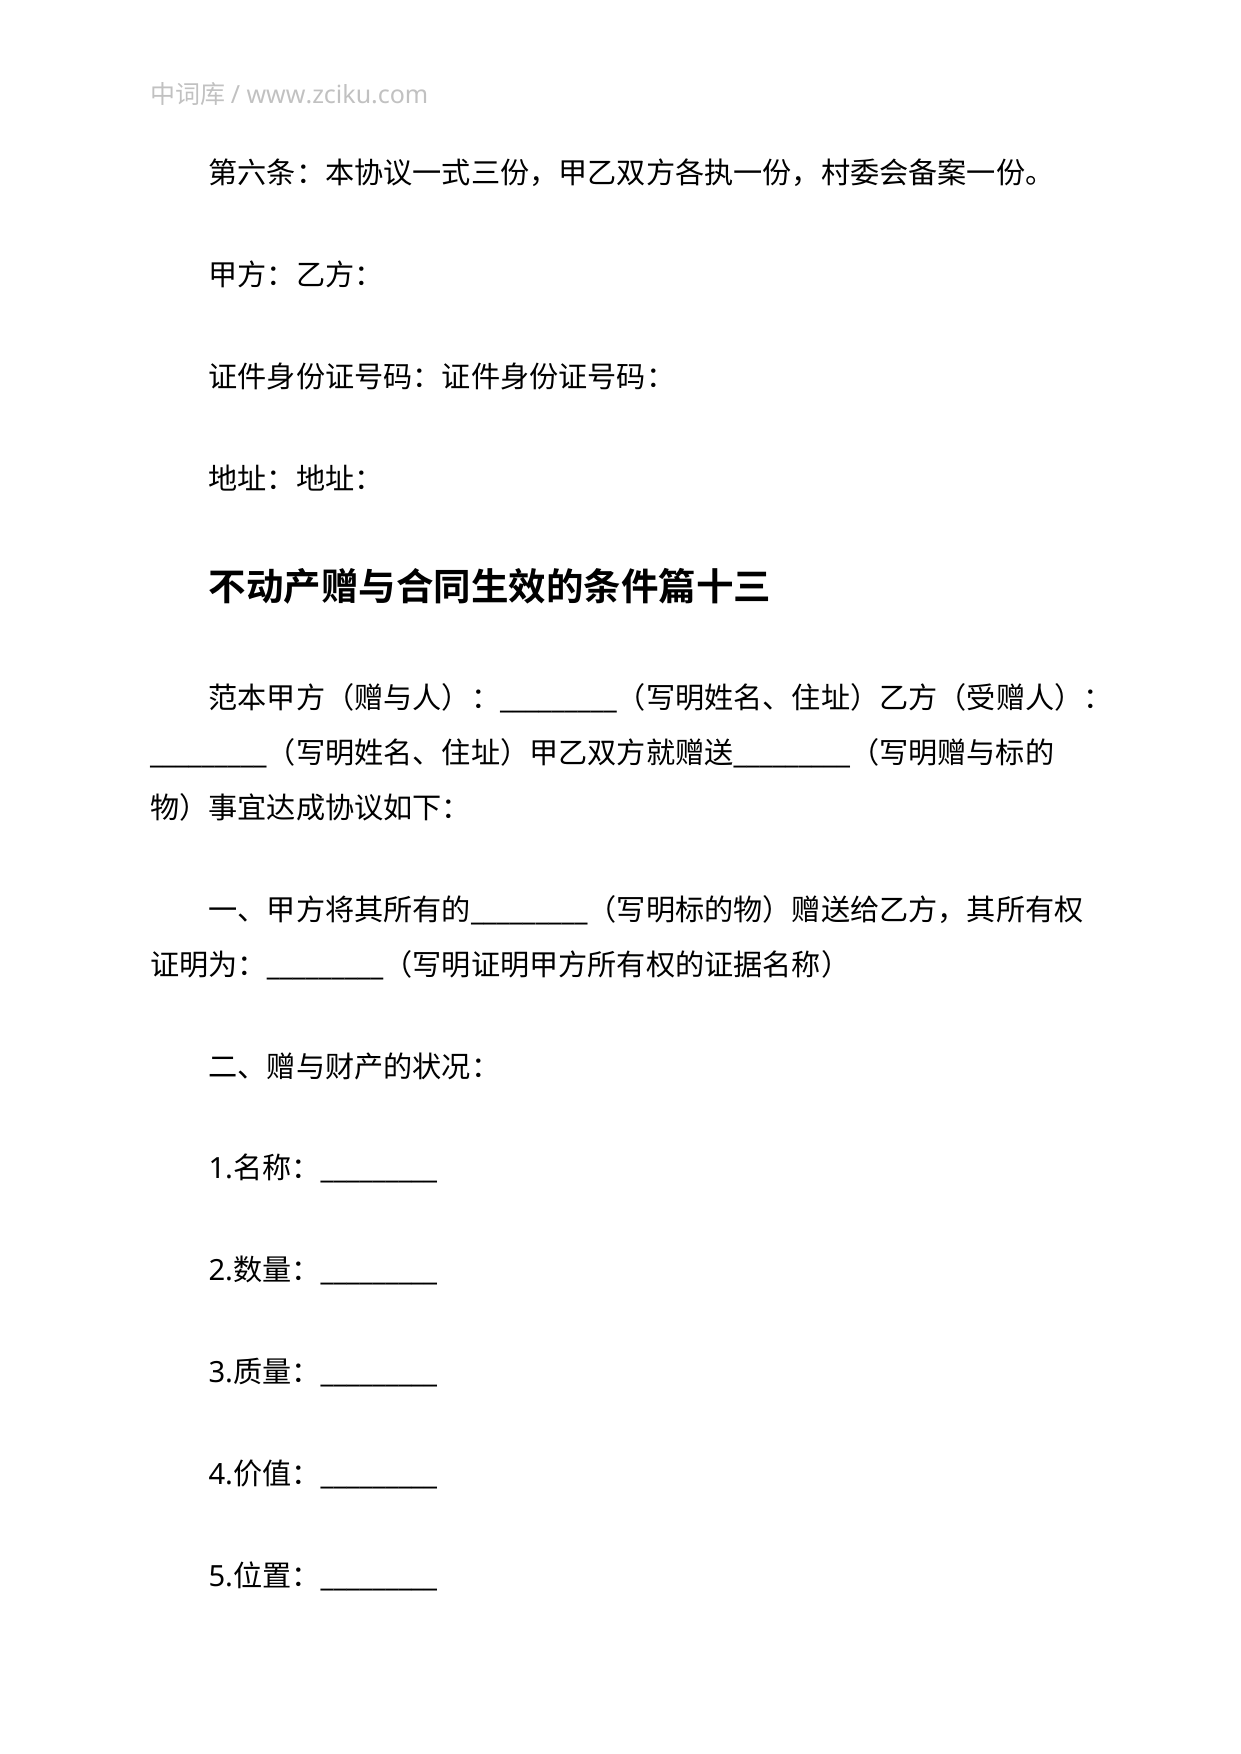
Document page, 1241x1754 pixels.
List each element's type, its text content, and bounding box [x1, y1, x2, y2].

text 甲方：乙方： [150, 252, 1090, 294]
text 范本甲方（赠与人）：_________（写明姓名、住址）乙方（受赠人）：_________（写明姓名、住址）甲乙双方就赠送_________（写明赠与标的物）事宜达成协议如下： [150, 674, 1090, 827]
text 4.价值：_________ [150, 1451, 1090, 1493]
text 证件身份证号码：证件身份证号码： [150, 353, 1090, 396]
text 2.数量：_________ [150, 1247, 1090, 1289]
text 3.质量：_________ [150, 1349, 1090, 1391]
text 地址：地址： [150, 455, 1090, 498]
text 二、赠与财产的状况： [150, 1043, 1090, 1086]
text 不动产赠与合同生效的条件篇十三 [150, 557, 1090, 611]
text 5.位置：_________ [150, 1553, 1090, 1595]
text 1.名称：_________ [150, 1145, 1090, 1187]
text 一、甲方将其所有的_________（写明标的物）赠送给乙方，其所有权证明为：_________（写明证明甲方所有权的证据名称） [150, 886, 1090, 984]
text 第六条：本协议一式三份，甲乙双方各执一份，村委会备案一份。 [150, 150, 1090, 192]
